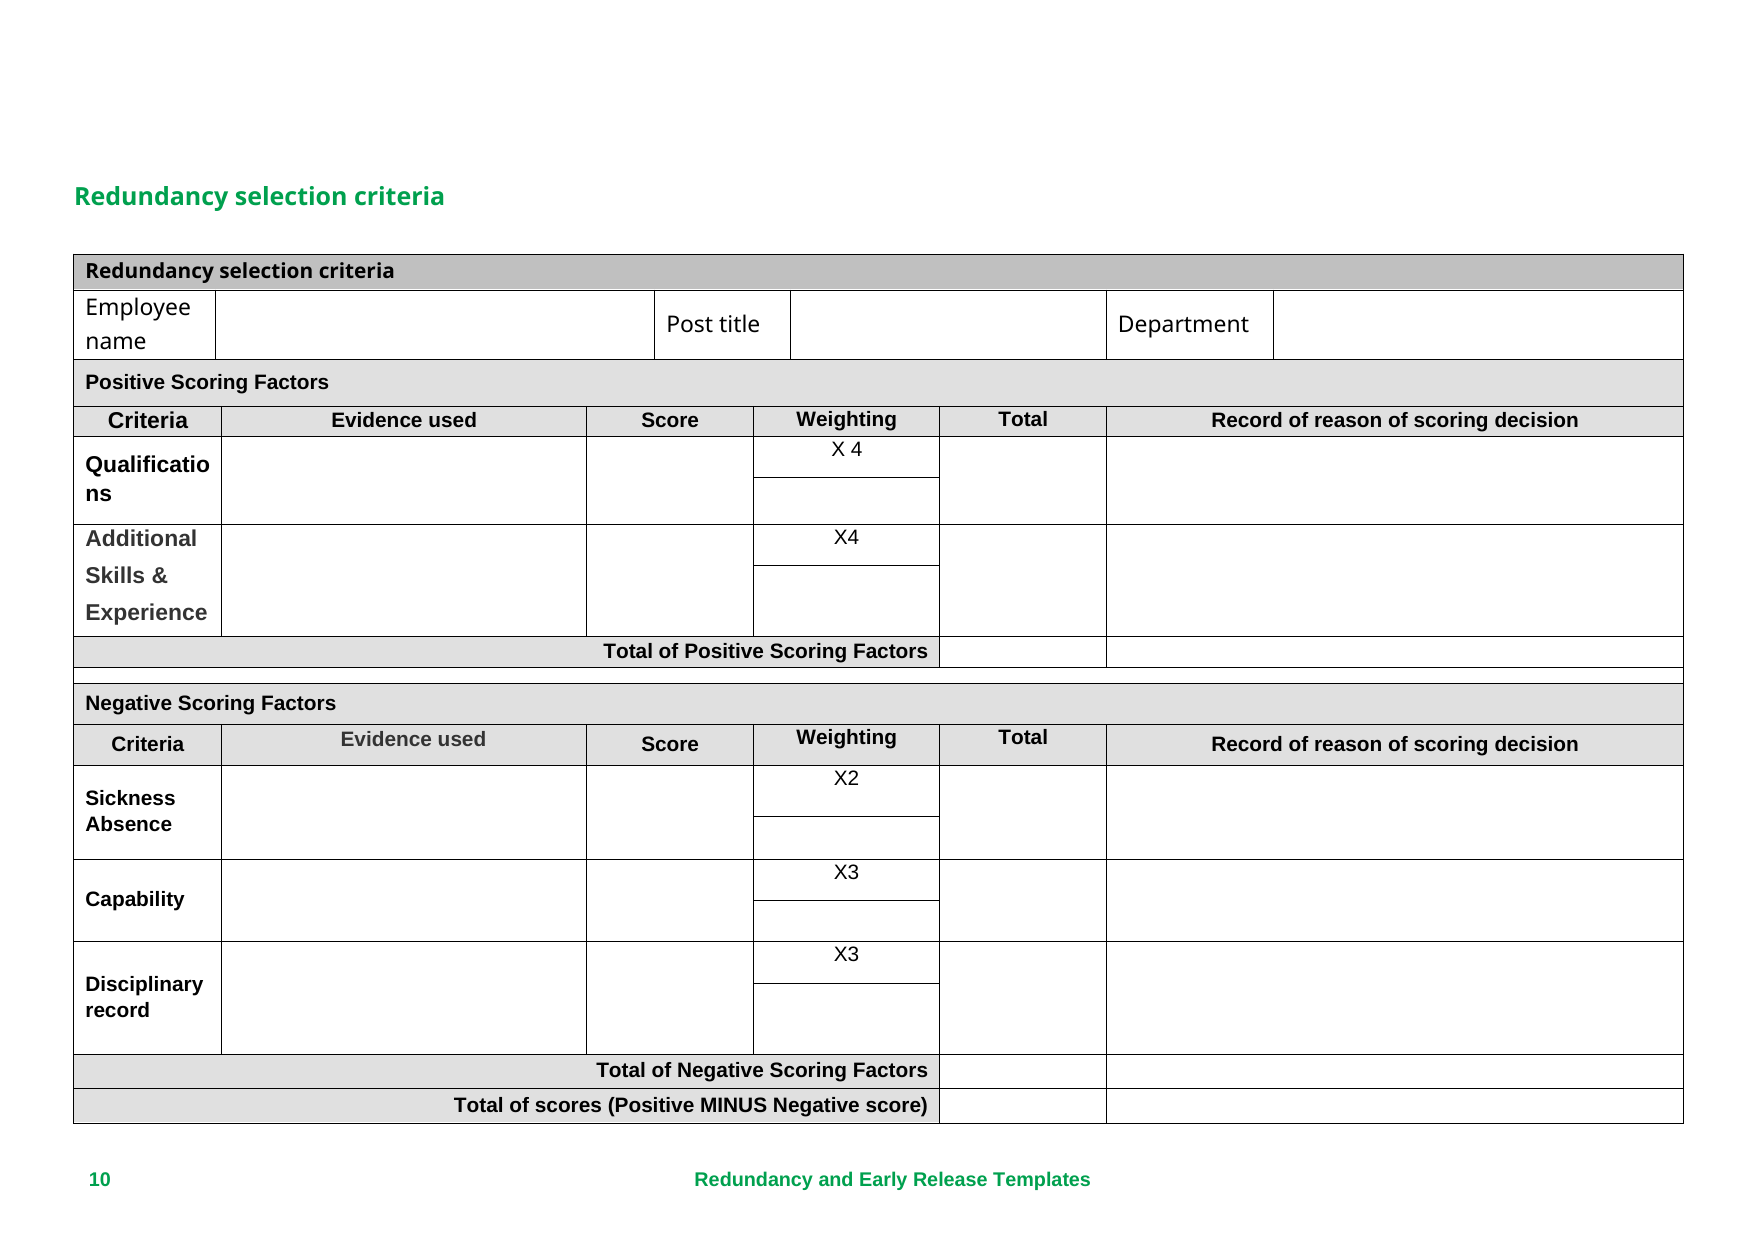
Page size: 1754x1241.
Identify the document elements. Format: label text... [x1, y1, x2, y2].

table_cell [1107, 637, 1683, 667]
table_cell Criteria [74, 725, 221, 765]
table_cell [791, 291, 1106, 358]
table_cell [940, 766, 1106, 858]
table_cell Total of Negative Scoring Factors [74, 1055, 939, 1088]
table_cell [940, 942, 1106, 1053]
table_cell Negative Scoring Factors [74, 684, 1683, 724]
table_cell Score [587, 407, 753, 436]
table_cell Score [587, 725, 753, 765]
table_cell [940, 525, 1106, 636]
table_cell [1274, 291, 1683, 358]
table_cell [940, 1055, 1106, 1088]
table_cell [74, 668, 1683, 682]
text Redundancy selection criteria [74, 179, 1604, 213]
table_cell [754, 901, 939, 941]
table_cell [1107, 766, 1683, 858]
table_cell [1107, 942, 1683, 1053]
table_cell [222, 942, 586, 1053]
table_cell X2 [754, 766, 939, 816]
table_cell [1107, 437, 1683, 524]
table_cell [587, 525, 753, 636]
table_header Redundancy selection criteria [74, 255, 1683, 289]
table_cell X 4 [754, 437, 939, 477]
table_cell Record of reason of scoring decision [1107, 725, 1683, 765]
table_cell X3 [754, 860, 939, 900]
table_cell Employee name [74, 291, 215, 358]
table_cell [754, 817, 939, 858]
table_cell [222, 525, 586, 636]
table_cell Criteria [74, 407, 221, 436]
table_cell [222, 860, 586, 941]
table_cell Total of scores (Positive MINUS Negative score) [74, 1089, 939, 1122]
table_cell Total [940, 407, 1106, 436]
table_cell Sickness Absence [74, 766, 221, 858]
table_cell Additional Skills & Experience [74, 525, 221, 636]
table_cell [1107, 1089, 1683, 1122]
table_cell [754, 984, 939, 1053]
table_cell Total of Positive Scoring Factors [74, 637, 939, 667]
table_cell [940, 637, 1106, 667]
table_cell [754, 566, 939, 636]
table_cell [587, 860, 753, 941]
table_cell [1107, 860, 1683, 941]
table_cell Positive Scoring Factors [74, 360, 1683, 406]
table_cell [587, 766, 753, 858]
table_cell Evidence used [222, 407, 586, 436]
table_cell X4 [754, 525, 939, 565]
table_cell [222, 437, 586, 524]
table_cell [222, 766, 586, 858]
table_cell Evidence used [222, 725, 586, 765]
table_cell [940, 437, 1106, 524]
table_cell [940, 860, 1106, 941]
table_cell Department [1107, 291, 1273, 358]
table_cell Disciplinary record [74, 942, 221, 1053]
table_cell [587, 942, 753, 1053]
table_cell [1107, 525, 1683, 636]
table_cell [216, 291, 654, 358]
table_cell Weighting [754, 407, 939, 436]
table_cell Qualifications [74, 437, 221, 524]
table_cell Total [940, 725, 1106, 765]
table_cell X3 [754, 942, 939, 982]
table_cell Weighting [754, 725, 939, 765]
table_cell [754, 478, 939, 524]
table_cell [1107, 1055, 1683, 1088]
table_cell [940, 1089, 1106, 1122]
table_cell Record of reason of scoring decision [1107, 407, 1683, 436]
table_cell [587, 437, 753, 524]
table_cell Post title [655, 291, 790, 358]
table_cell Capability [74, 860, 221, 941]
